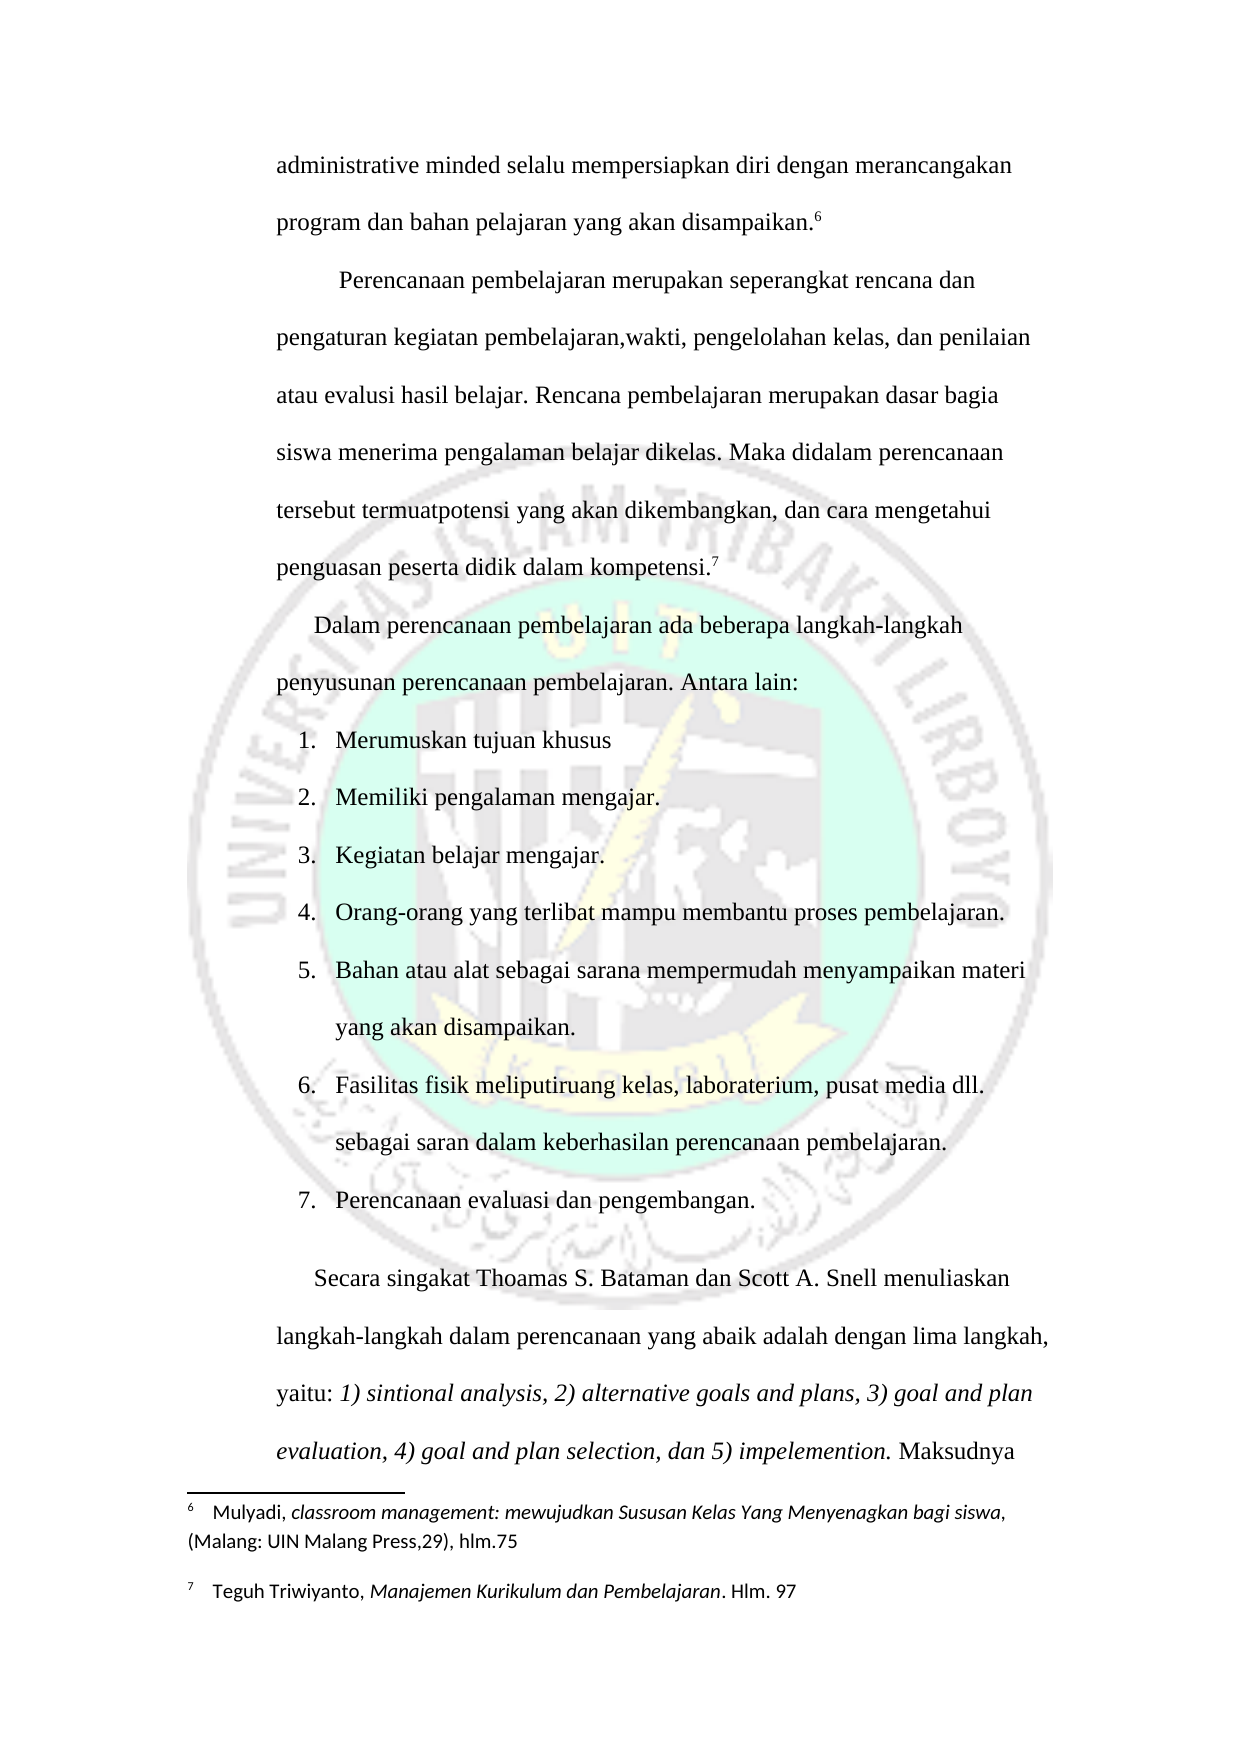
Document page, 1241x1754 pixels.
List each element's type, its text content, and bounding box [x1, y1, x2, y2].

list Fasilitas fisik meliputiruang kelas, laboraterium, pusat media dll. sebagai saran dalam keberhasilan perencanaan pembelajaran. [298, 1070, 1053, 1156]
list Orang-orang yang terlibat mampu membantu proses pembelajaran. [298, 897, 1053, 926]
list Merumuskan tujuan khusus [298, 725, 1053, 754]
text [276, 1263, 1053, 1464]
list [276, 150, 1053, 236]
list Kegiatan belajar mengajar. [298, 840, 1053, 869]
list Memiliki pengalaman mengajar. [298, 782, 1053, 811]
list Bahan atau alat sebagai sarana mempermudah menyampaikan materi yang akan disampaikan. [298, 955, 1053, 1041]
list Perencanaan pembelajaran merupakan seperangkat rencana dan pengaturan kegiatan pembelajaran,wakti, pengelolahan kelas, dan penilaian atau evalusi hasil belajar. Rencana pembelajaran merupakan dasar bagia siswa menerima pengalaman belajar dikelas. Maka didalam perencanaan tersebut termuatpotensi yang akan dikembangkan, dan cara mengetahui penguasan peserta didik dalam kompetensi. [276, 265, 1053, 581]
list Dalam perencanaan pembelajaran ada beberapa langkah-langkah penyusunan perencanaan pembelajaran. Antara lain: [276, 610, 1053, 696]
list Perencanaan evaluasi dan pengembangan. [298, 1185, 1053, 1214]
